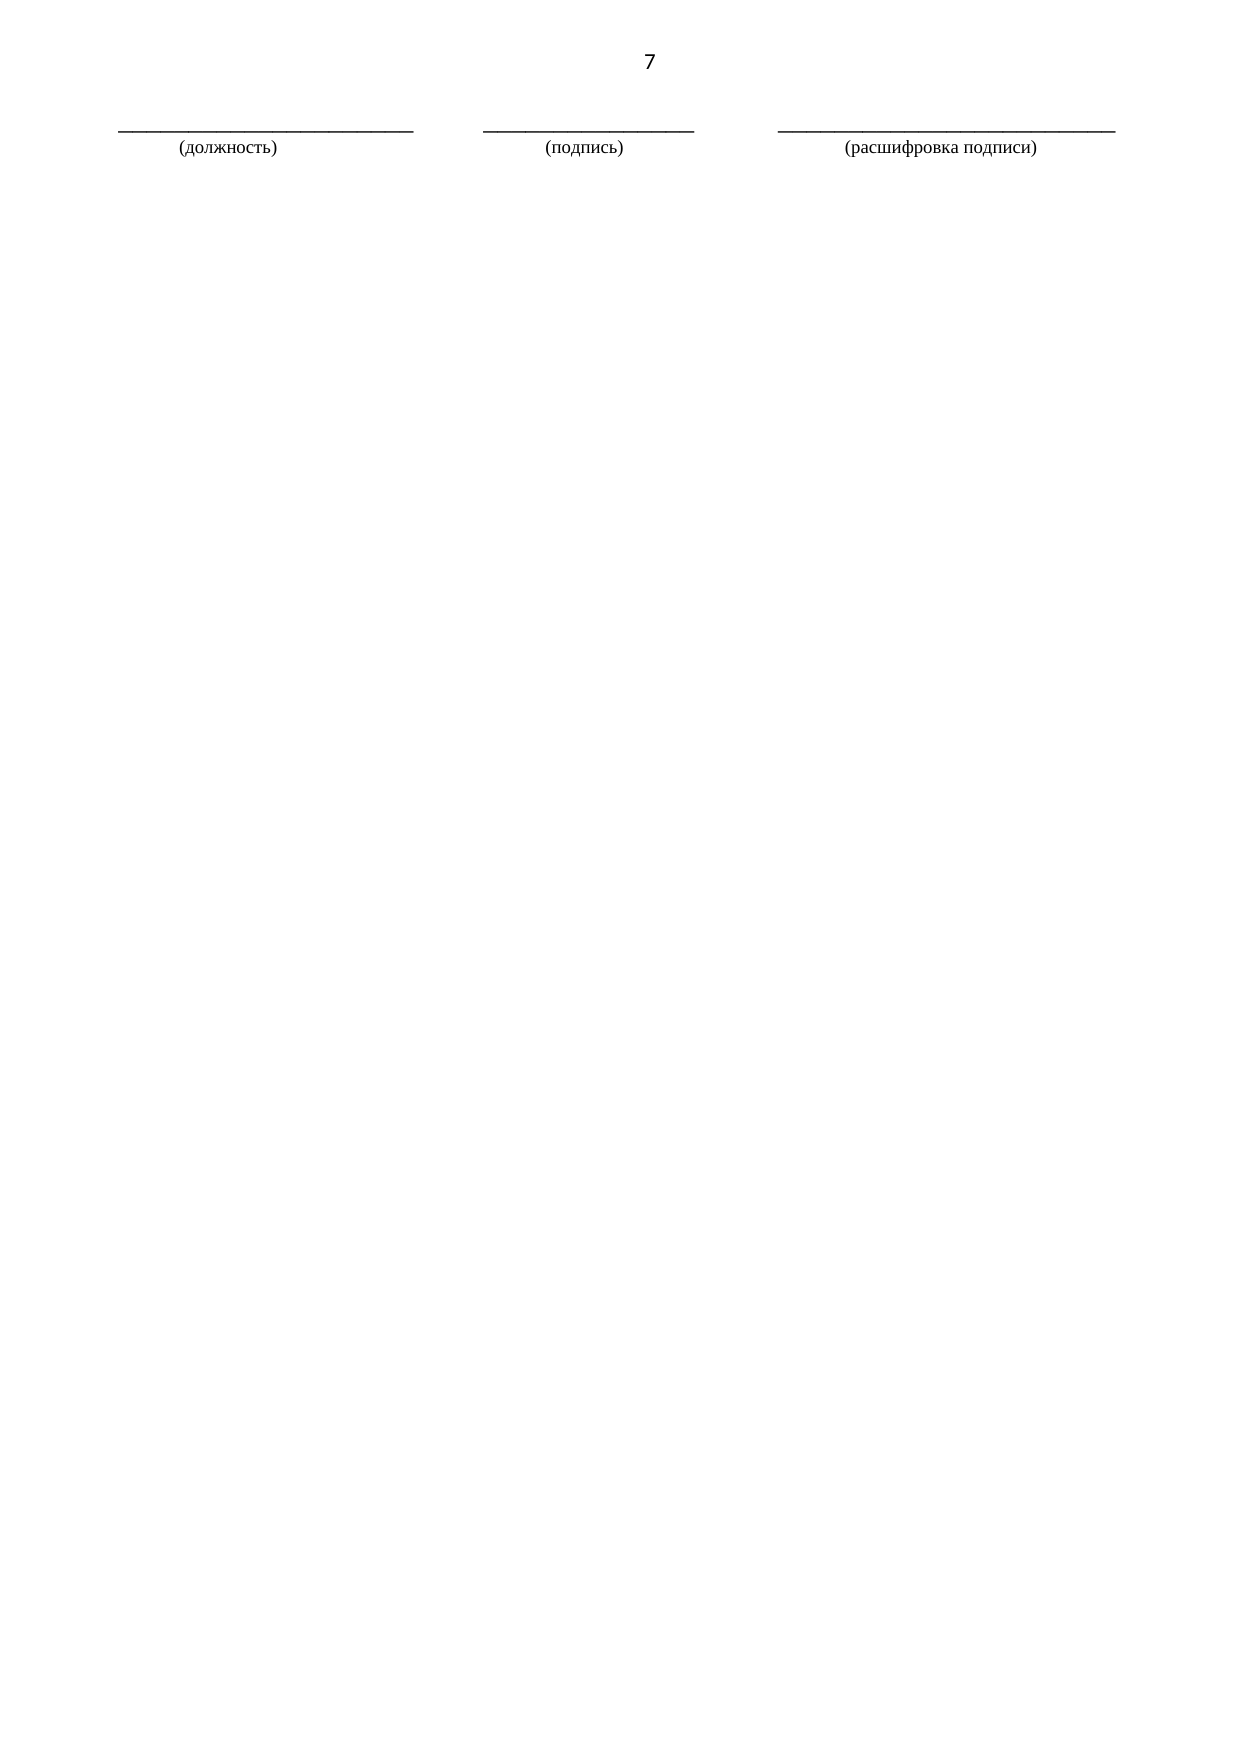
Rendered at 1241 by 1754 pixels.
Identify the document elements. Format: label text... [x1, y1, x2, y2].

text (должность) (подпись) (расшифровка подписи) [118, 136, 1181, 157]
text _____________________ _______________ ________________________ [118, 103, 1181, 136]
